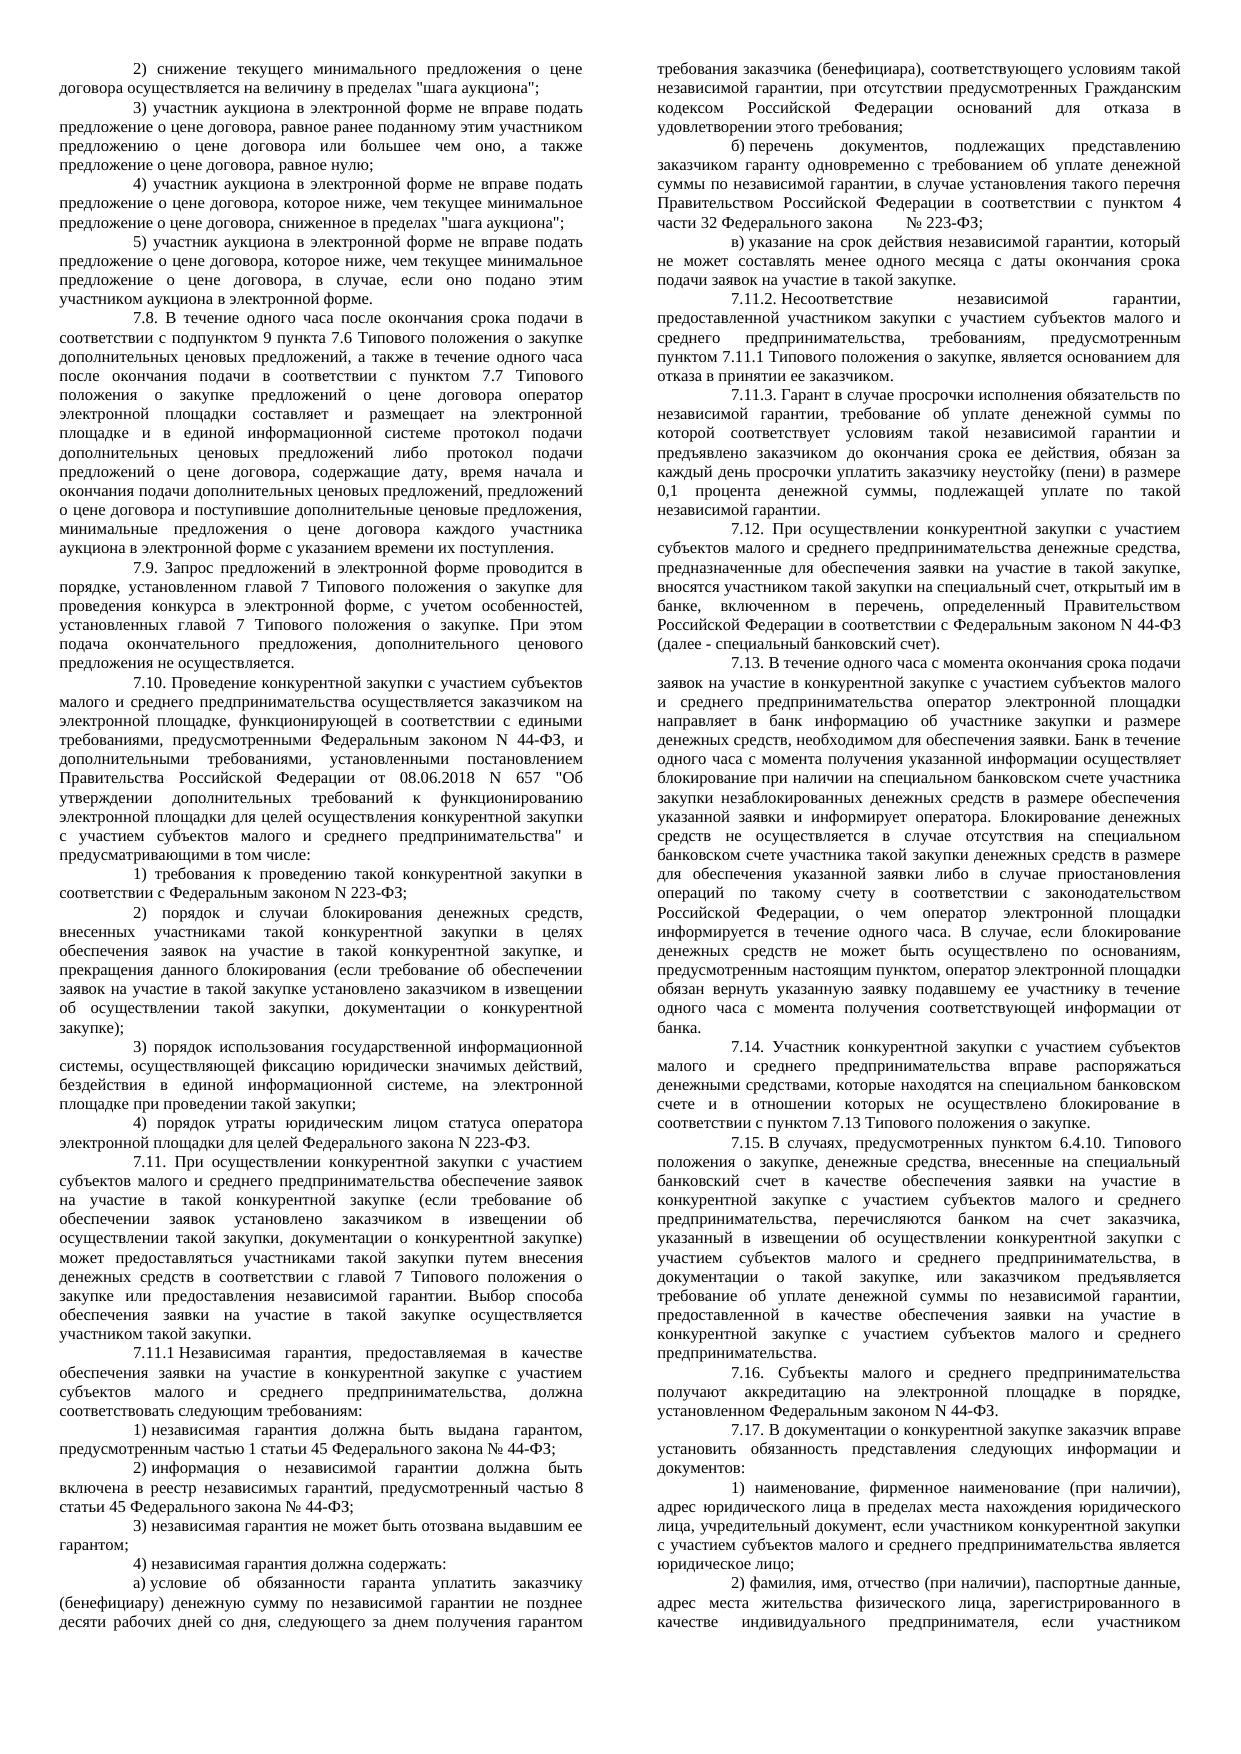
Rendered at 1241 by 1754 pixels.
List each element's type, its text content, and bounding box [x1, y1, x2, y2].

text 7.8. В течение одного часа после окончания срока подачи в соответствии с подпунктом 9 пункта 7.6 Типового положения о закупке дополнительных ценовых предложений, а также в течение одного часа после окончания подачи в соответствии с пунктом 7.7 Типового положения о закупке предложений о цене договора оператор электронной площадки составляет и размещает на электронной площадке и в единой информационной системе протокол подачи дополнительных ценовых предложений либо протокол подачи предложений о цене договора, содержащие дату, время начала и окончания подачи дополнительных ценовых предложений, предложений о цене договора и поступившие дополнительные ценовые предложения, минимальные предложения о цене договора каждого участника аукциона в электронной форме с указанием времени их поступления. [59, 308, 583, 557]
text 7.9. Запрос предложений в электронной форме проводится в порядке, установленном главой 7 Типового положения о закупке для проведения конкурса в электронной форме, с учетом особенностей, установленных главой 7 Типового положения о закупке. При этом подача окончательного предложения, дополнительного ценового предложения не осуществляется. [59, 557, 583, 672]
text 4) участник аукциона в электронной форме не вправе подать предложение о цене договора, которое ниже, чем текущее минимальное предложение о цене договора, сниженное в пределах "шага аукциона"; [59, 174, 583, 232]
text 7.16. Субъекты малого и среднего предпринимательства получают аккредитацию на электронной площадке в порядке, установленном Федеральным законом N 44-ФЗ. [657, 1362, 1181, 1420]
text 3) порядок использования государственной информационной системы, осуществляющей фиксацию юридически значимых действий, бездействия в единой информационной системе, на электронной площадке при проведении такой закупки; [59, 1037, 583, 1113]
text а) условие об обязанности гаранта уплатить заказчику (бенефициару) денежную сумму по независимой гарантии не позднее десяти рабочих дней со дня, следующего за днем получения гарантом требования заказчика (бенефициара), соответствующего условиям такой независимой гарантии, при отсутствии предусмотренных Гражданским кодексом Российской Федерации оснований для отказа в удовлетворении этого требования; [657, 59, 1181, 136]
text 2) порядок и случаи блокирования денежных средств, внесенных участниками такой конкурентной закупки в целях обеспечения заявок на участие в такой конкурентной закупке, и прекращения данного блокирования (если требование об обеспечении заявок на участие в такой закупке установлено заказчиком в извещении об осуществлении такой закупки, документации о конкурентной закупке); [59, 902, 583, 1037]
text 7.12. При осуществлении конкурентной закупки с участием субъектов малого и среднего предпринимательства денежные средства, предназначенные для обеспечения заявки на участие в такой закупке, вносятся участником такой закупки на специальный счет, открытый им в банке, включенном в перечень, определенный Правительством Российской Федерации в соответствии с Федеральным законом N 44-ФЗ (далее - специальный банковский счет). [657, 519, 1181, 653]
text 3) независимая гарантия не может быть отозвана выдавшим ее гарантом; [59, 1516, 583, 1554]
text 7.15. В случаях, предусмотренных пунктом 6.4.10. Типового положения о закупке, денежные средства, внесенные на специальный банковский счет в качестве обеспечения заявки на участие в конкурентной закупке с участием субъектов малого и среднего предпринимательства, перечисляются банком на счет заказчика, указанный в извещении об осуществлении конкурентной закупки с участием субъектов малого и среднего предпринимательства, в документации о такой закупке, или заказчиком предъявляется требование об уплате денежной суммы по независимой гарантии, предоставленной в качестве обеспечения заявки на участие в конкурентной закупке с участием субъектов малого и среднего предпринимательства. [657, 1132, 1181, 1362]
text 7.10. Проведение конкурентной закупки с участием субъектов малого и среднего предпринимательства осуществляется заказчиком на электронной площадке, функционирующей в соответствии с едиными требованиями, предусмотренными Федеральным законом N 44-ФЗ, и дополнительными требованиями, установленными постановлением Правительства Российской Федерации от 08.06.2018 N 657 "Об утверждении дополнительных требований к функционированию электронной площадки для целей осуществления конкурентной закупки с участием субъектов малого и среднего предпринимательства" и предусматривающими в том числе: [59, 672, 583, 864]
text 1) наименование, фирменное наименование (при наличии), адрес юридического лица в пределах места нахождения юридического лица, учредительный документ, если участником конкурентной закупки с участием субъектов малого и среднего предпринимательства является юридическое лицо; [657, 1477, 1181, 1573]
text 2) информация о независимой гарантии должна быть включена в реестр независимых гарантий, предусмотренный частью 8 статьи 45 Федерального закона № 44-ФЗ; [59, 1458, 583, 1516]
text 7.11.3. Гарант в случае просрочки исполнения обязательств по независимой гарантии, требование об уплате денежной суммы по которой соответствует условиям такой независимой гарантии и предъявлено заказчиком до окончания срока ее действия, обязан за каждый день просрочки уплатить заказчику неустойку (пени) в размере 0,1 процента денежной суммы, подлежащей уплате по такой независимой гарантии. [657, 385, 1181, 519]
text 3) участник аукциона в электронной форме не вправе подать предложение о цене договора, равное ранее поданному этим участником предложению о цене договора или большее чем оно, а также предложение о цене договора, равное нулю; [59, 97, 583, 174]
text 4) независимая гарантия должна содержать: [59, 1554, 583, 1573]
text а) условие об обязанности гаранта уплатить заказчику (бенефициару) денежную сумму по независимой гарантии не позднее десяти рабочих дней со дня, следующего за днем получения гарантом требования заказчика (бенефициара), соответствующего условиям такой независимой гарантии, при отсутствии предусмотренных Гражданским кодексом Российской Федерации оснований для отказа в удовлетворении этого требования; [59, 1573, 583, 1631]
text 7.11.2. Несоответствие независимой гарантии, предоставленной участником закупки с участием субъектов малого и среднего предпринимательства, требованиям, предусмотренным пунктом 7.11.1 Типового положения о закупке, является основанием для отказа в принятии ее заказчиком. [657, 289, 1181, 385]
text б) перечень документов, подлежащих представлению заказчиком гаранту одновременно с требованием об уплате денежной суммы по независимой гарантии, в случае установления такого перечня Правительством Российской Федерации в соответствии с пунктом 4 части 32 Федерального закона № 223-ФЗ; [657, 136, 1181, 232]
text 7.11.1 Независимая гарантия, предоставляемая в качестве обеспечения заявки на участие в конкурентной закупке с участием субъектов малого и среднего предпринимательства, должна соответствовать следующим требованиям: [59, 1343, 583, 1420]
text в) указание на срок действия независимой гарантии, который не может составлять менее одного месяца с даты окончания срока подачи заявок на участие в такой закупке. [657, 232, 1181, 289]
text 7.14. Участник конкурентной закупки с участием субъектов малого и среднего предпринимательства вправе распоряжаться денежными средствами, которые находятся на специальном банковском счете и в отношении которых не осуществлено блокирование в соответствии с пунктом 7.13 Типового положения о закупке. [657, 1037, 1181, 1132]
text 2) снижение текущего минимального предложения о цене договора осуществляется на величину в пределах "шага аукциона"; [59, 59, 583, 97]
text 1) требования к проведению такой конкурентной закупки в соответствии с Федеральным законом N 223-ФЗ; [59, 864, 583, 902]
text 4) порядок утраты юридическим лицом статуса оператора электронной площадки для целей Федерального закона N 223-ФЗ. [59, 1113, 583, 1152]
text 7.11. При осуществлении конкурентной закупки с участием субъектов малого и среднего предпринимательства обеспечение заявок на участие в такой конкурентной закупке (если требование об обеспечении заявок установлено заказчиком в извещении об осуществлении такой закупки, документации о конкурентной закупке) может предоставляться участниками такой закупки путем внесения денежных средств в соответствии с главой 7 Типового положения о закупке или предоставления независимой гарантии. Выбор способа обеспечения заявки на участие в такой закупке осуществляется участником такой закупки. [59, 1152, 583, 1343]
text 7.13. В течение одного часа с момента окончания срока подачи заявок на участие в конкурентной закупке с участием субъектов малого и среднего предпринимательства оператор электронной площадки направляет в банк информацию об участнике закупки и размере денежных средств, необходимом для обеспечения заявки. Банк в течение одного часа с момента получения указанной информации осуществляет блокирование при наличии на специальном банковском счете участника закупки незаблокированных денежных средств в размере обеспечения указанной заявки и информирует оператора. Блокирование денежных средств не осуществляется в случае отсутствия на специальном банковском счете участника такой закупки денежных средств в размере для обеспечения указанной заявки либо в случае приостановления операций по такому счету в соответствии с законодательством Российской Федерации, о чем оператор электронной площадки информируется в течение одного часа. В случае, если блокирование денежных средств не может быть осуществлено по основаниям, предусмотренным настоящим пунктом, оператор электронной площадки обязан вернуть указанную заявку подавшему ее участнику в течение одного часа с момента получения соответствующей информации от банка. [657, 653, 1181, 1037]
text 1) независимая гарантия должна быть выдана гарантом, предусмотренным частью 1 статьи 45 Федерального закона № 44-ФЗ; [59, 1420, 583, 1458]
text 5) участник аукциона в электронной форме не вправе подать предложение о цене договора, которое ниже, чем текущее минимальное предложение о цене договора, в случае, если оно подано этим участником аукциона в электронной форме. [59, 232, 583, 308]
text 7.17. В документации о конкурентной закупке заказчик вправе установить обязанность представления следующих информации и документов: [657, 1420, 1181, 1477]
